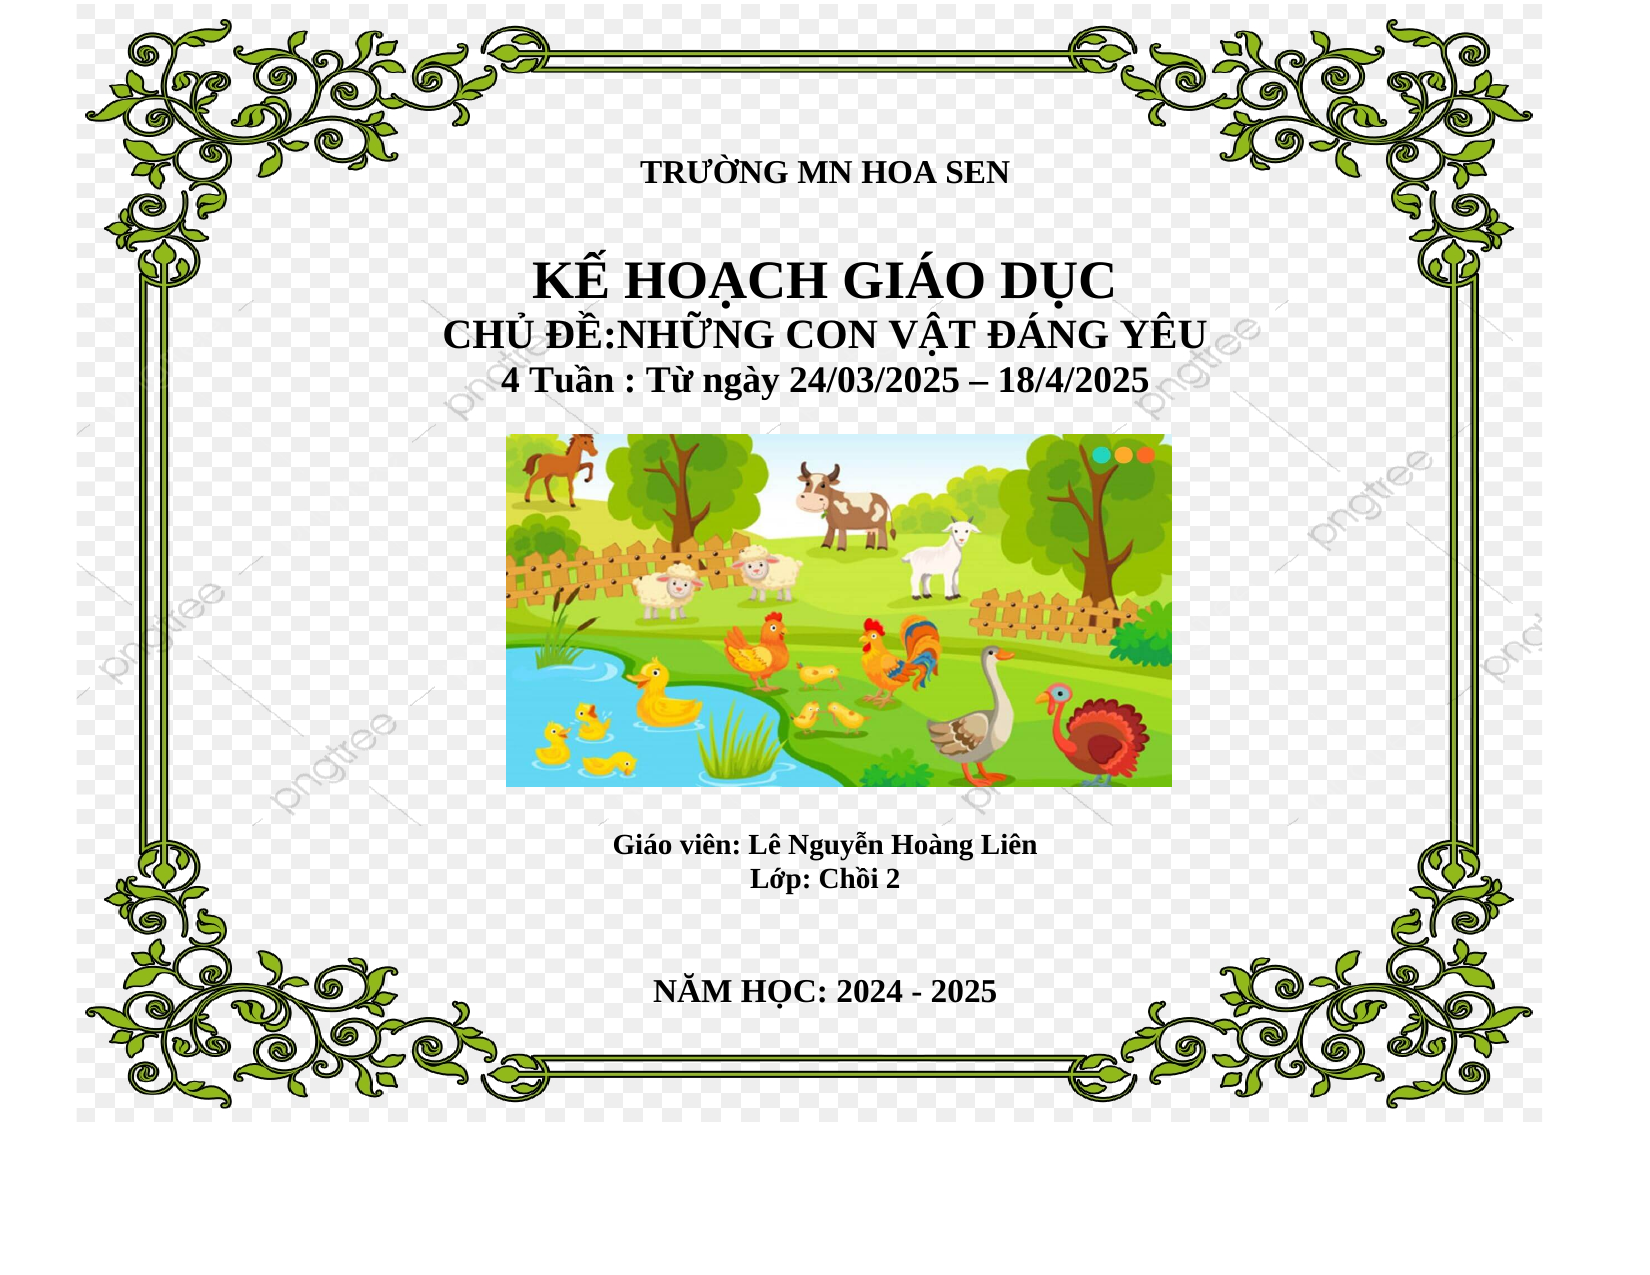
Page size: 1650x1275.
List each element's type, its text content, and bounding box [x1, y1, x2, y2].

picture [76, 894, 1543, 971]
picture [76, 4, 1543, 152]
text Lớp: Chồi 2 [59, 861, 1591, 894]
text TRƯỜNG MN HOA SEN [59, 152, 1591, 190]
text 4 Tuần : Từ ngày 24/03/2025 – 18/4/2025 [59, 358, 1591, 401]
text Chủ đề:NHỮNG CON VẬT ĐÁNG YÊU [59, 310, 1591, 358]
picture [76, 401, 1543, 827]
text Giáo viên: Lê Nguyễn Hoàng Liên [59, 827, 1591, 861]
picture [76, 190, 1543, 248]
picture [76, 1009, 1543, 1122]
text KẾ HOẠCH GIÁO DỤC [59, 248, 1591, 310]
text NĂM HỌC: 2024 - 2025 [59, 971, 1591, 1009]
